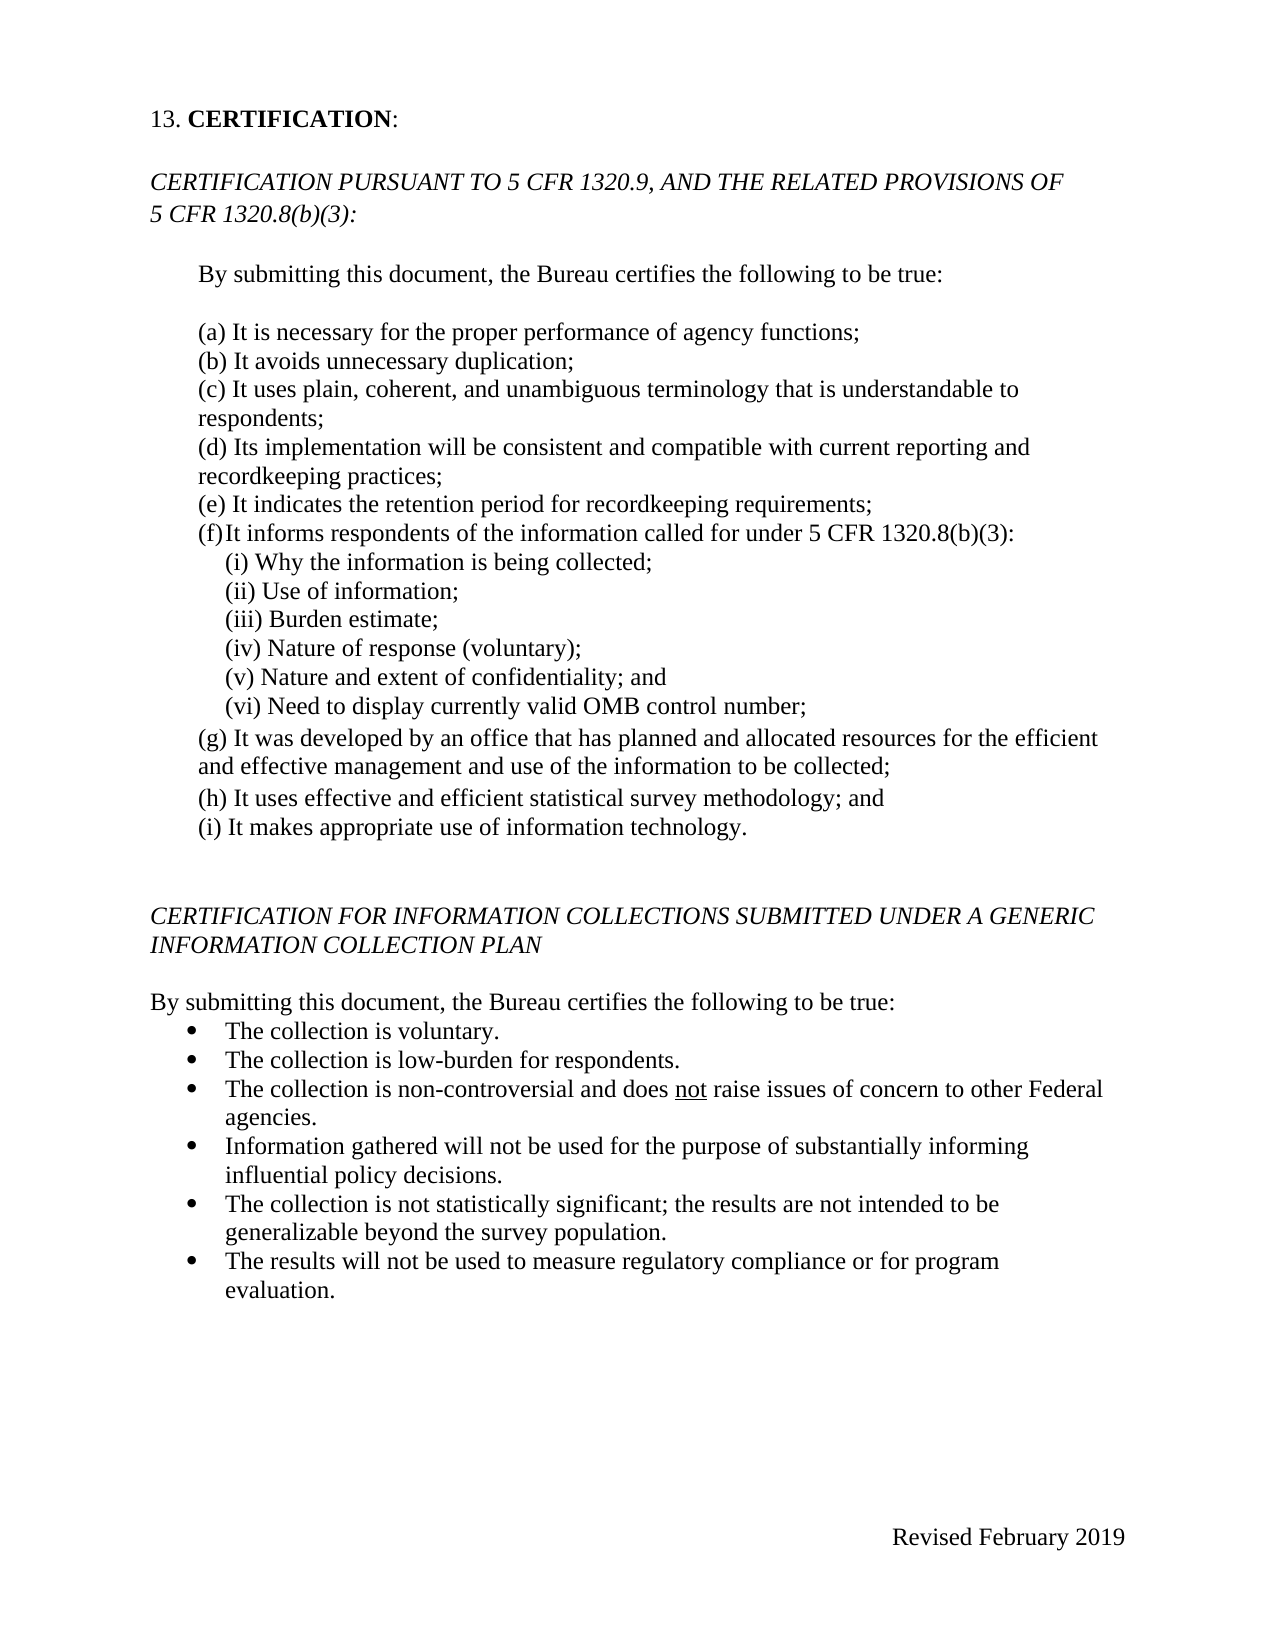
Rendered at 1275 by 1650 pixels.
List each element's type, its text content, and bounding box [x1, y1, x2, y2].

list The collection is voluntary. [187, 1016, 1125, 1045]
list Information gathered will not be used for the purpose of substantially informing influential policy decisions. [187, 1131, 1116, 1189]
list The collection is low-burden for respondents. [187, 1045, 1125, 1074]
list By submitting this document, the Bureau certifies the following to be true: [198, 259, 1127, 288]
list (e) It indicates the retention period for recordkeeping requirements; [198, 489, 1127, 518]
list (i) It makes appropriate use of information technology. [198, 812, 1127, 841]
list (iv) Nature of response (voluntary); [198, 633, 1127, 662]
text CERTIFICATION PURSUANT TO 5 CFR 1320.9, AND THE RELATED PROVISIONS OF [150, 167, 1127, 196]
list (i) Why the information is being collected; [198, 547, 1127, 576]
list (h) It uses effective and efficient statistical survey methodology; and [198, 783, 1127, 812]
list The collection is not statistically significant; the results are not intended to be generalizable beyond the survey population. [187, 1189, 1116, 1246]
text 5 CFR 1320.8(b)(3): [150, 199, 1127, 228]
list The collection is non-controversial and does not raise issues of concern to other Federal agencies. [187, 1074, 1125, 1131]
list (c) It uses plain, coherent, and unambiguous terminology that is understandable to respondents; [198, 374, 1127, 432]
list (v) Nature and extent of confidentiality; and [198, 662, 1127, 691]
list (f) It informs respondents of the information called for under 5 CFR 1320.8(b)(3): [198, 518, 1127, 547]
list (vi) Need to display currently valid OMB control number; [198, 691, 1127, 719]
list (iii) Burden estimate; [198, 604, 1127, 633]
list (a) It is necessary for the proper performance of agency functions; [198, 317, 1127, 346]
text 13. CERTIFICATION: [150, 104, 1125, 132]
text (g) It was developed by an office that has planned and allocated resources for the efficient and effective management and use of the information to be collected; [198, 723, 1127, 780]
list (b) It avoids unnecessary duplication; [198, 346, 1127, 374]
text CERTIFICATION FOR INFORMATION COLLECTIONS SUBMITTED UNDER A GENERIC INFORMATION COLLECTION PLAN [150, 901, 1127, 959]
text By submitting this document, the Bureau certifies the following to be true: [150, 987, 1125, 1016]
list (d) Its implementation will be consistent and compatible with current reporting and recordkeeping practices; [198, 432, 1127, 489]
list (ii) Use of information; [198, 576, 1127, 604]
list The results will not be used to measure regulatory compliance or for program evaluation. [187, 1246, 1116, 1304]
